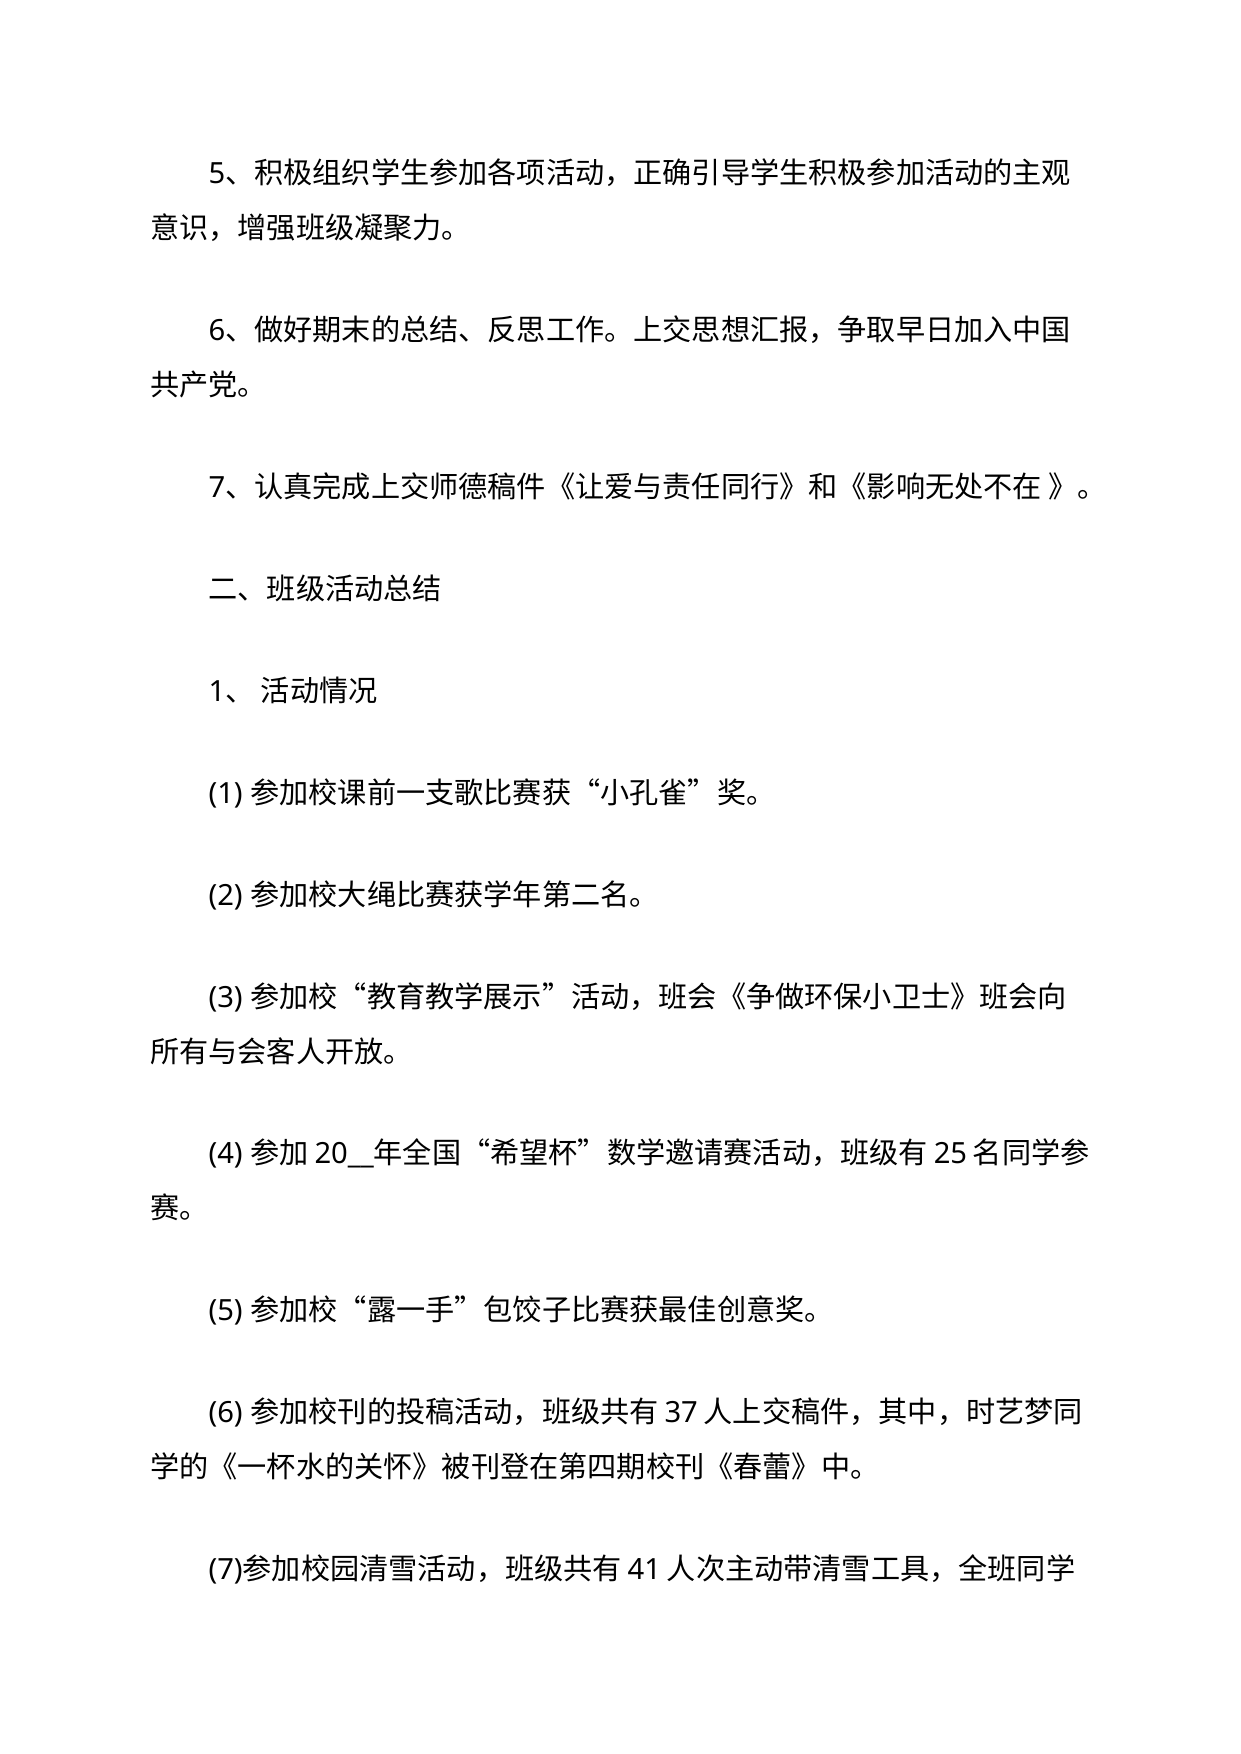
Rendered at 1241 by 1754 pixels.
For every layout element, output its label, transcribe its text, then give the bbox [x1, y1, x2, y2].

text (6) 参加校刊的投稿活动，班级共有37人上交稿件，其中，时艺梦同学的《一杯水的关怀》被刊登在第四期校刊《春蕾》中。 [150, 1389, 1090, 1486]
text (1) 参加校课前一支歌比赛获“小孔雀”奖。 [150, 769, 1090, 812]
text (5) 参加校“露一手”包饺子比赛获最佳创意奖。 [150, 1287, 1090, 1329]
text 二、班级活动总结 [150, 566, 1090, 608]
text 5、积极组织学生参加各项活动，正确引导学生积极参加活动的主观意识，增强班级凝聚力。 [150, 150, 1090, 247]
text (3) 参加校“教育教学展示”活动，班会《争做环保小卫士》班会向所有与会客人开放。 [150, 973, 1090, 1071]
text (2) 参加校大绳比赛获学年第二名。 [150, 871, 1090, 914]
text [150, 1546, 1090, 1588]
text 7、认真完成上交师德稿件《让爱与责任同行》和《影响无处不在 》。 [150, 463, 1090, 506]
text 1、 活动情况 [150, 667, 1090, 710]
text 6、做好期末的总结、反思工作。上交思想汇报，争取早日加入中国共产党。 [150, 307, 1090, 404]
text (4) 参加20__年全国“希望杯”数学邀请赛活动，班级有25名同学参赛。 [150, 1130, 1090, 1227]
